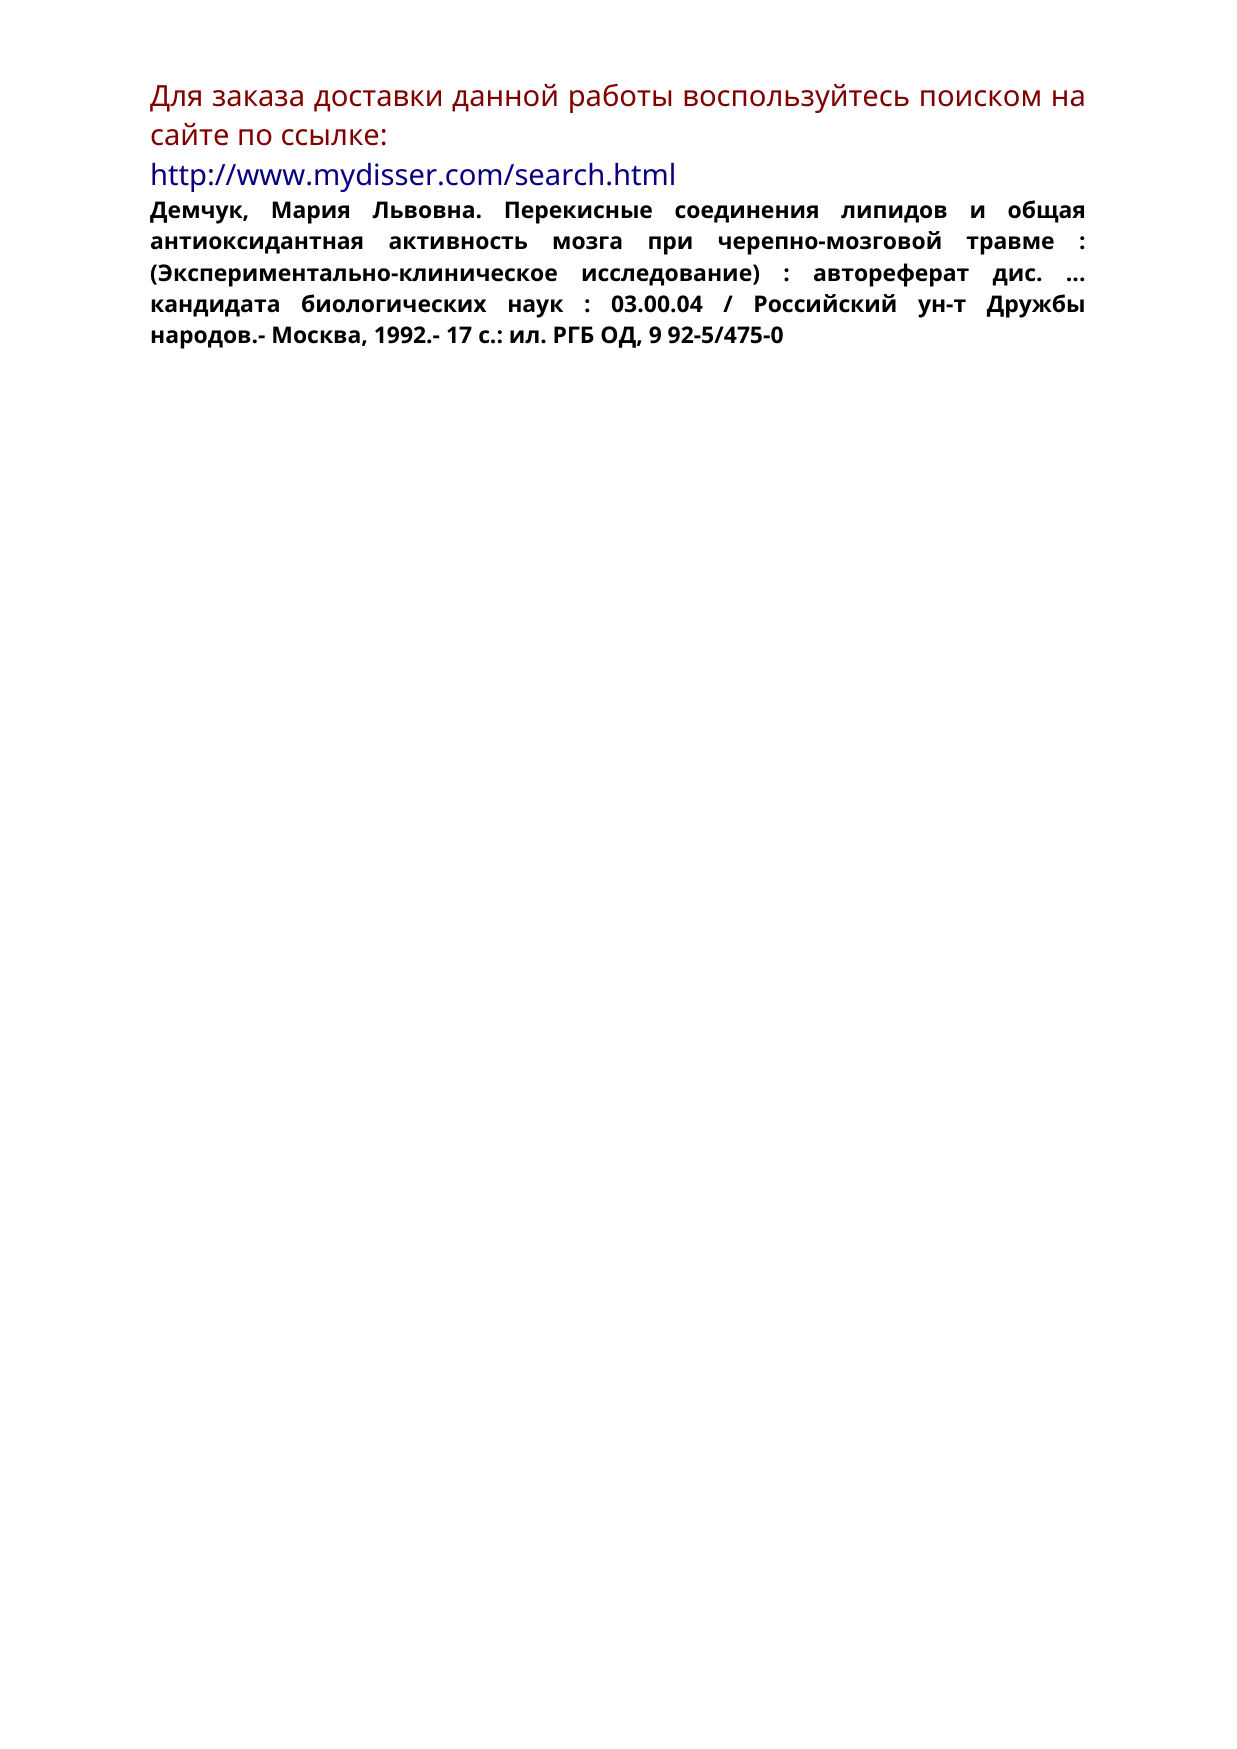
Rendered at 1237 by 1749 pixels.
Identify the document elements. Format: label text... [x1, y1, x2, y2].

text Демчук, Мария Львовна. Перекисные соединения липидов и общая антиоксидантная активность мозга при черепно-мозговой травме : (Экспериментально-клиническое исследование) : автореферат дис. ... кандидата биологических наук : 03.00.04 / Российский ун-т Дружбы народов.- Москва, 1992.- 17 с.: ил. РГБ ОД, 9 92-5/475-0 [150, 194, 1086, 350]
